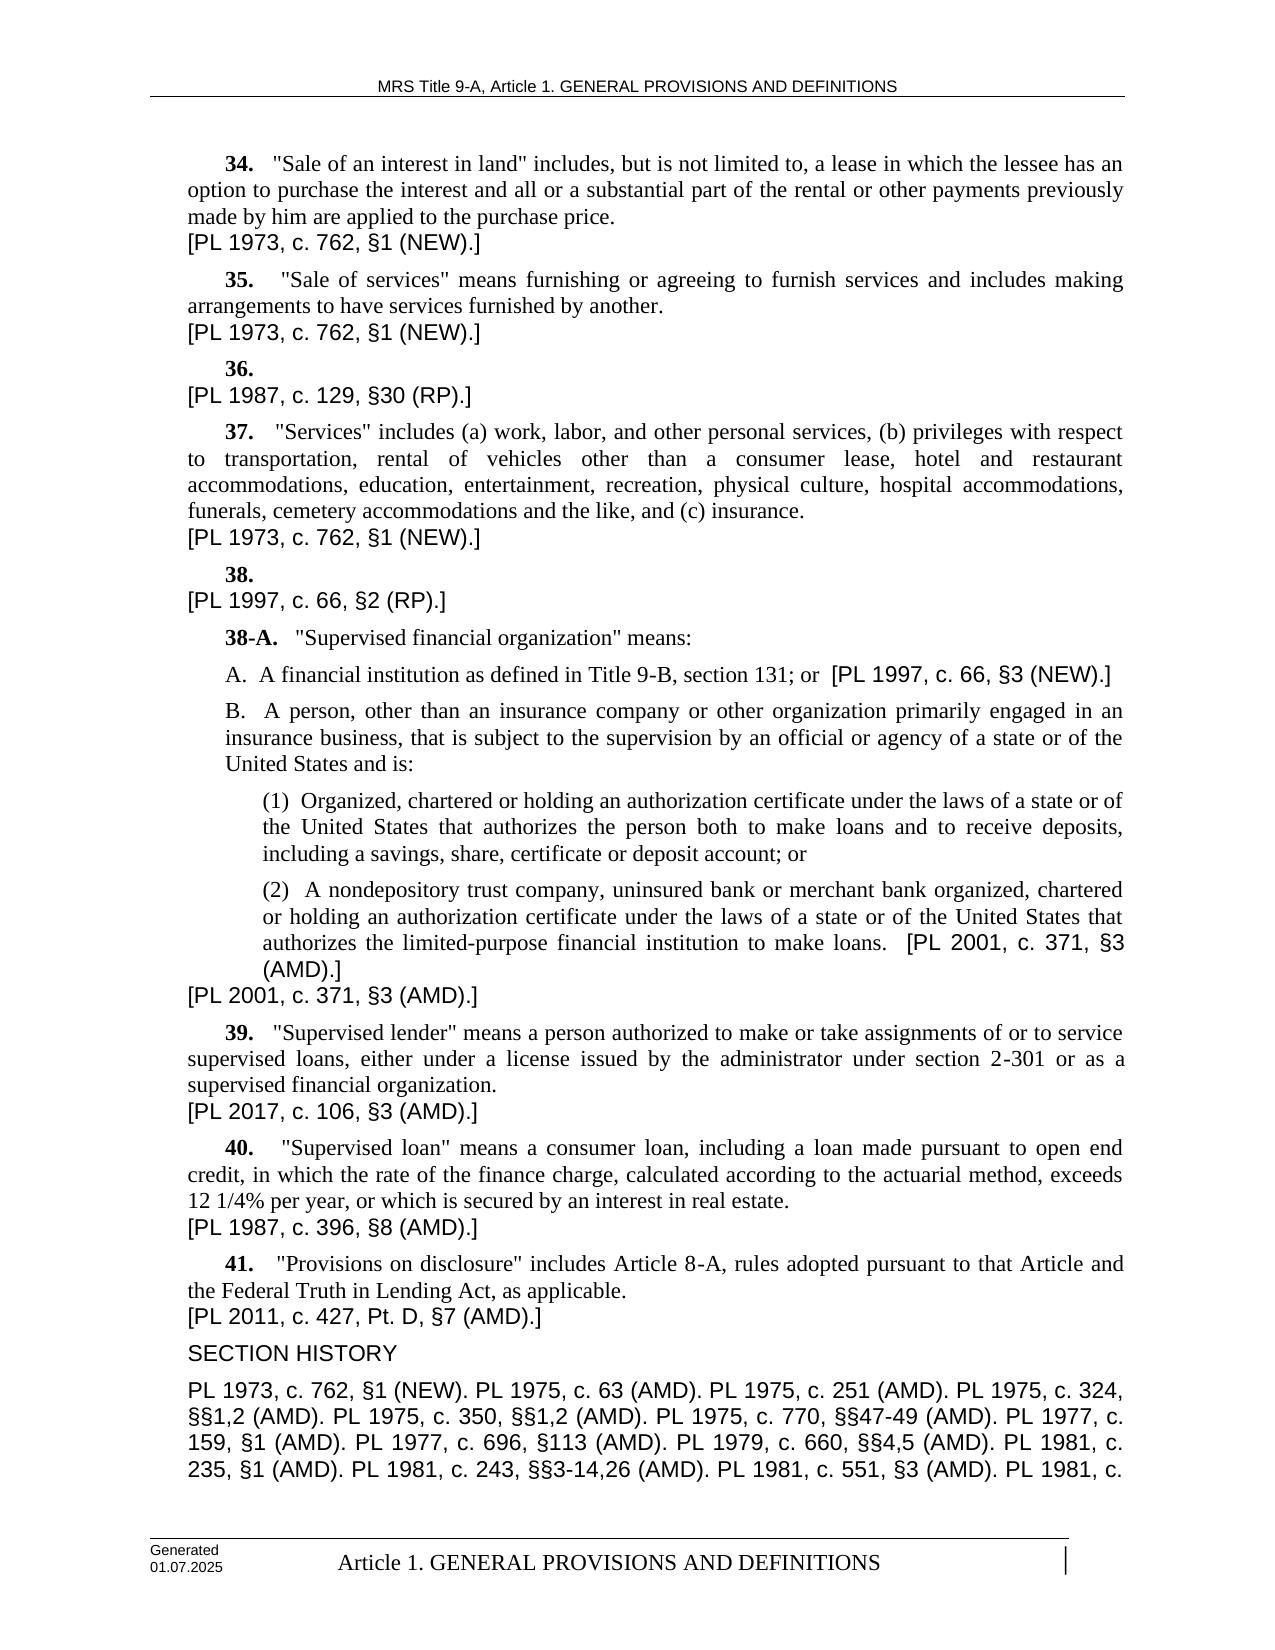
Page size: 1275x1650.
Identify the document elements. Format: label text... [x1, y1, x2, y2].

text [PL 1973, c. 762, §1 (NEW).] [187, 318, 1125, 345]
text 38-A. "Supervised financial organization" means: [187, 624, 1125, 650]
text 40. "Supervised loan" means a consumer loan, including a loan made pursuant to open end credit, in which the rate of the finance charge, calculated according to the actuarial method, exceeds 12 1/4% per year, or which is secured by an interest in real estate. [187, 1134, 1125, 1213]
text SECTION HISTORY [187, 1340, 1125, 1366]
text [PL 1987, c. 129, §30 (RP).] [187, 382, 1125, 408]
text 35. "Sale of services" means furnishing or agreeing to furnish services and includes making arrangements to have services furnished by another. [187, 266, 1125, 318]
text 41. "Provisions on disclosure" includes Article 8‑A, rules adopted pursuant to that Article and the Federal Truth in Lending Act, as applicable. [187, 1250, 1125, 1303]
text 38. [187, 561, 1125, 587]
text [PL 2001, c. 371, §3 (AMD).] [187, 982, 1125, 1008]
text 34. "Sale of an interest in land" includes, but is not limited to, a lease in which the lessee has an option to purchase the interest and all or a substantial part of the rental or other payments previously made by him are applied to the purchase price. [187, 150, 1125, 229]
text (1) Organized, chartered or holding an authorization certificate under the laws of a state or of the United States that authorizes the person both to make loans and to receive deposits, including a savings, share, certificate or deposit account; or [262, 787, 1125, 866]
text B. A person, other than an insurance company or other organization primarily engaged in an insurance business, that is subject to the supervision by an official or agency of a state or of the United States and is: [225, 697, 1125, 776]
text 36. [187, 355, 1125, 382]
text [PL 1997, c. 66, §2 (RP).] [187, 587, 1125, 613]
text [PL 1973, c. 762, §1 (NEW).] [187, 229, 1125, 255]
text [PL 1973, c. 762, §1 (NEW).] [187, 524, 1125, 550]
text 37. "Services" includes (a) work, labor, and other personal services, (b) privileges with respect to transportation, rental of vehicles other than a consumer lease, hotel and restaurant accommodations, education, entertainment, recreation, physical culture, hospital accommodations, funerals, cemetery accommodations and the like, and (c) insurance. [187, 418, 1125, 524]
text [PL 2011, c. 427, Pt. D, §7 (AMD).] [187, 1303, 1125, 1329]
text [187, 1377, 1125, 1482]
text (2) A nondepository trust company, uninsured bank or merchant bank organized, chartered or holding an authorization certificate under the laws of a state or of the United States that authorizes the limited-purpose financial institution to make loans. [PL 2001, c. 371, §3 (AMD).] [262, 876, 1125, 982]
text 39. "Supervised lender" means a person authorized to make or take assignments of or to service supervised loans, either under a license issued by the administrator under section 2‑301 or as a supervised financial organization. [187, 1019, 1125, 1098]
text [PL 2017, c. 106, §3 (AMD).] [187, 1098, 1125, 1124]
text A. A financial institution as defined in Title 9‑B, section 131; or [PL 1997, c. 66, §3 (NEW).] [225, 661, 1125, 687]
text [PL 1987, c. 396, §8 (AMD).] [187, 1213, 1125, 1240]
